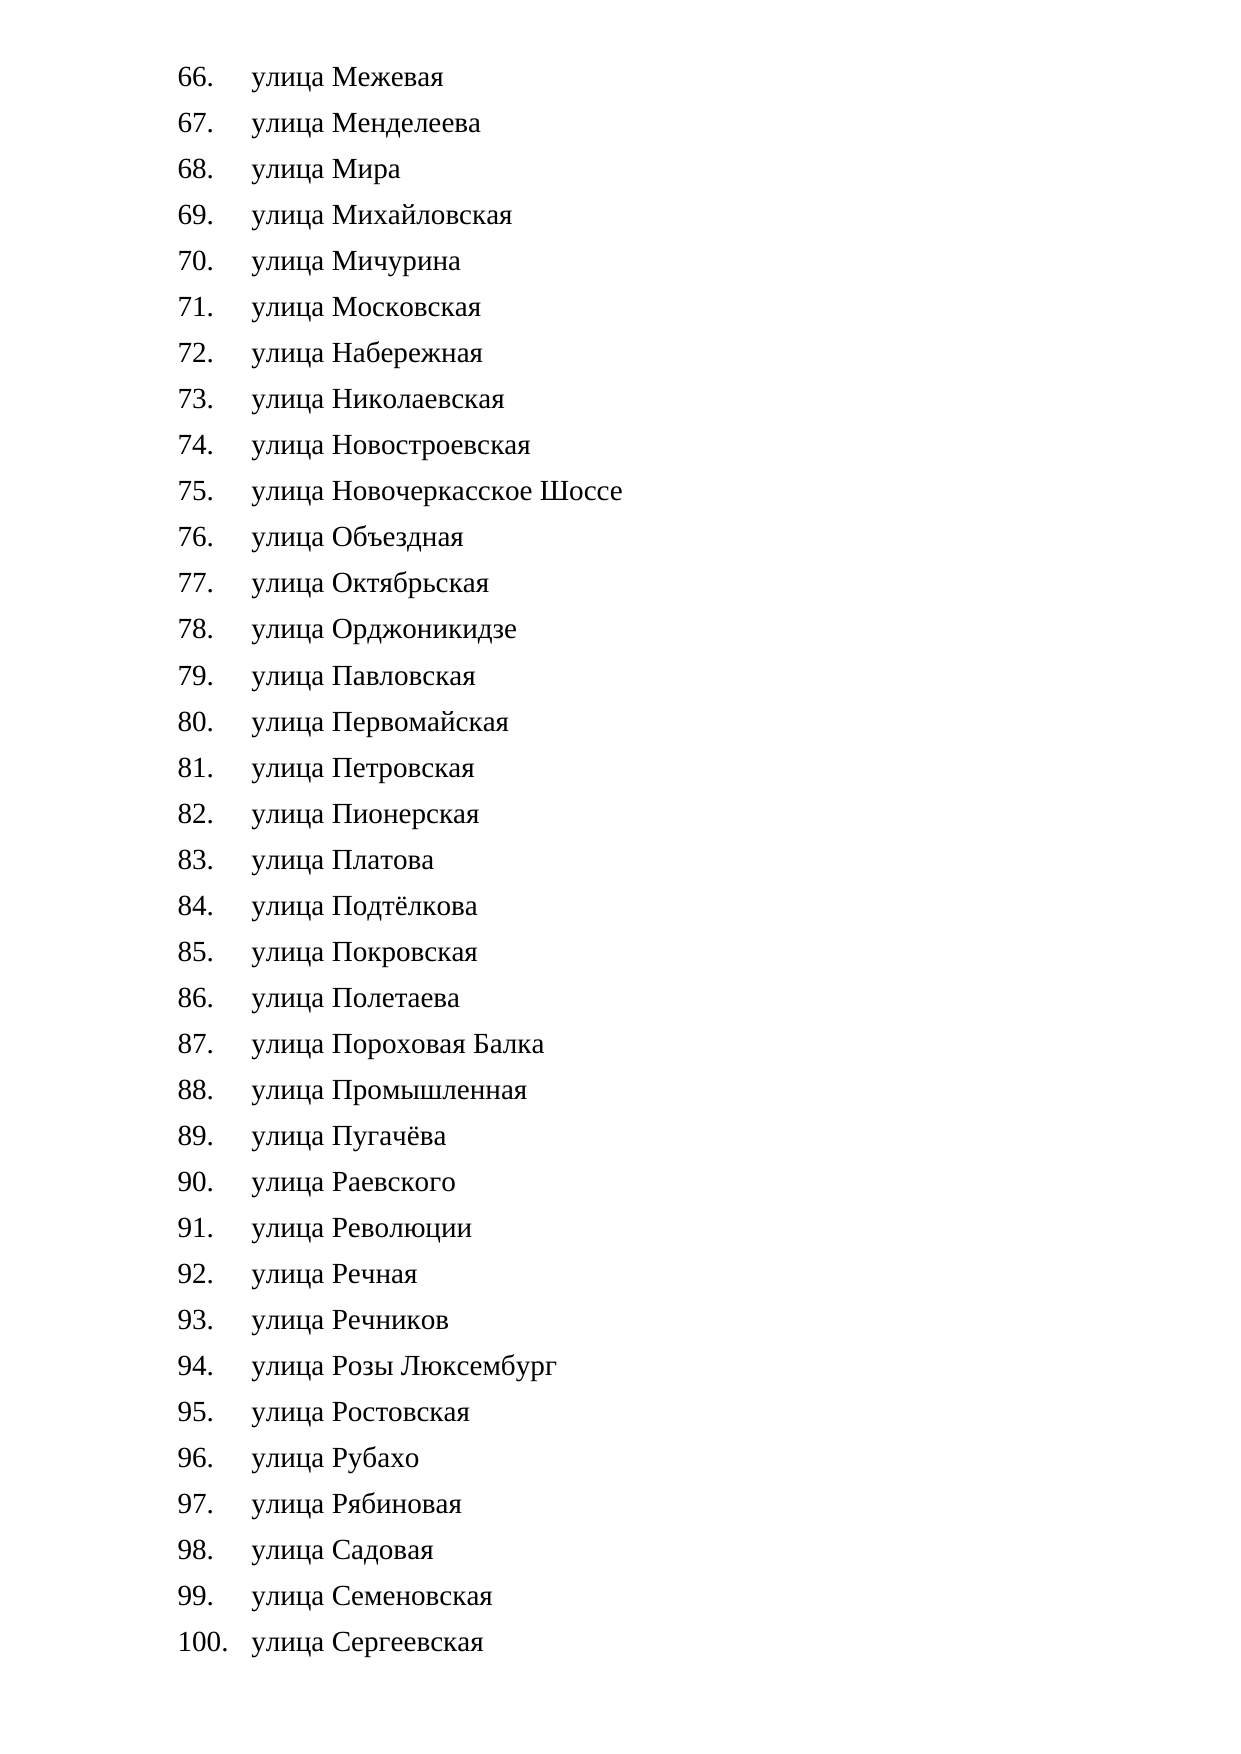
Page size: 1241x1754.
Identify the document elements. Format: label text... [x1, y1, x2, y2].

list улица Платова [177, 842, 1181, 875]
list улица Пороховая Балка [177, 1026, 1181, 1059]
list улица Речная [177, 1256, 1181, 1290]
list улица Рубахо [177, 1440, 1181, 1474]
list улица Ростовская [177, 1394, 1181, 1428]
list улица Петровская [177, 750, 1181, 783]
list улица Первомайская [177, 704, 1181, 737]
list улица Садовая [177, 1532, 1181, 1566]
list улица Раевского [177, 1164, 1181, 1198]
list улица Мичурина [177, 243, 1181, 277]
list улица Менделеева [177, 105, 1181, 139]
list улица Сергеевская [177, 1624, 1181, 1658]
list улица Рябиновая [177, 1486, 1181, 1520]
list улица Мира [177, 151, 1181, 185]
list улица Подтёлкова [177, 888, 1181, 921]
list улица Пугачёва [177, 1118, 1181, 1152]
list улица Орджоникидзе [177, 612, 1181, 645]
list улица Розы Люксембург [177, 1348, 1181, 1382]
list улица Павловская [177, 658, 1181, 691]
list улица Революции [177, 1210, 1181, 1244]
list улица Речников [177, 1302, 1181, 1336]
list улица Октябрьская [177, 566, 1181, 599]
list улица Новочеркасское Шоссе [177, 473, 1181, 507]
list улица Московская [177, 289, 1181, 323]
list улица Объездная [177, 519, 1181, 553]
list улица Полетаева [177, 980, 1181, 1013]
list улица Михайловская [177, 197, 1181, 231]
list улица Межевая [177, 59, 1181, 93]
list улица Николаевская [177, 381, 1181, 415]
list улица Набережная [177, 335, 1181, 369]
list улица Покровская [177, 934, 1181, 967]
list улица Новостроевская [177, 427, 1181, 461]
list улица Пионерская [177, 796, 1181, 829]
list улица Семеновская [177, 1578, 1181, 1612]
list улица Промышленная [177, 1072, 1181, 1106]
